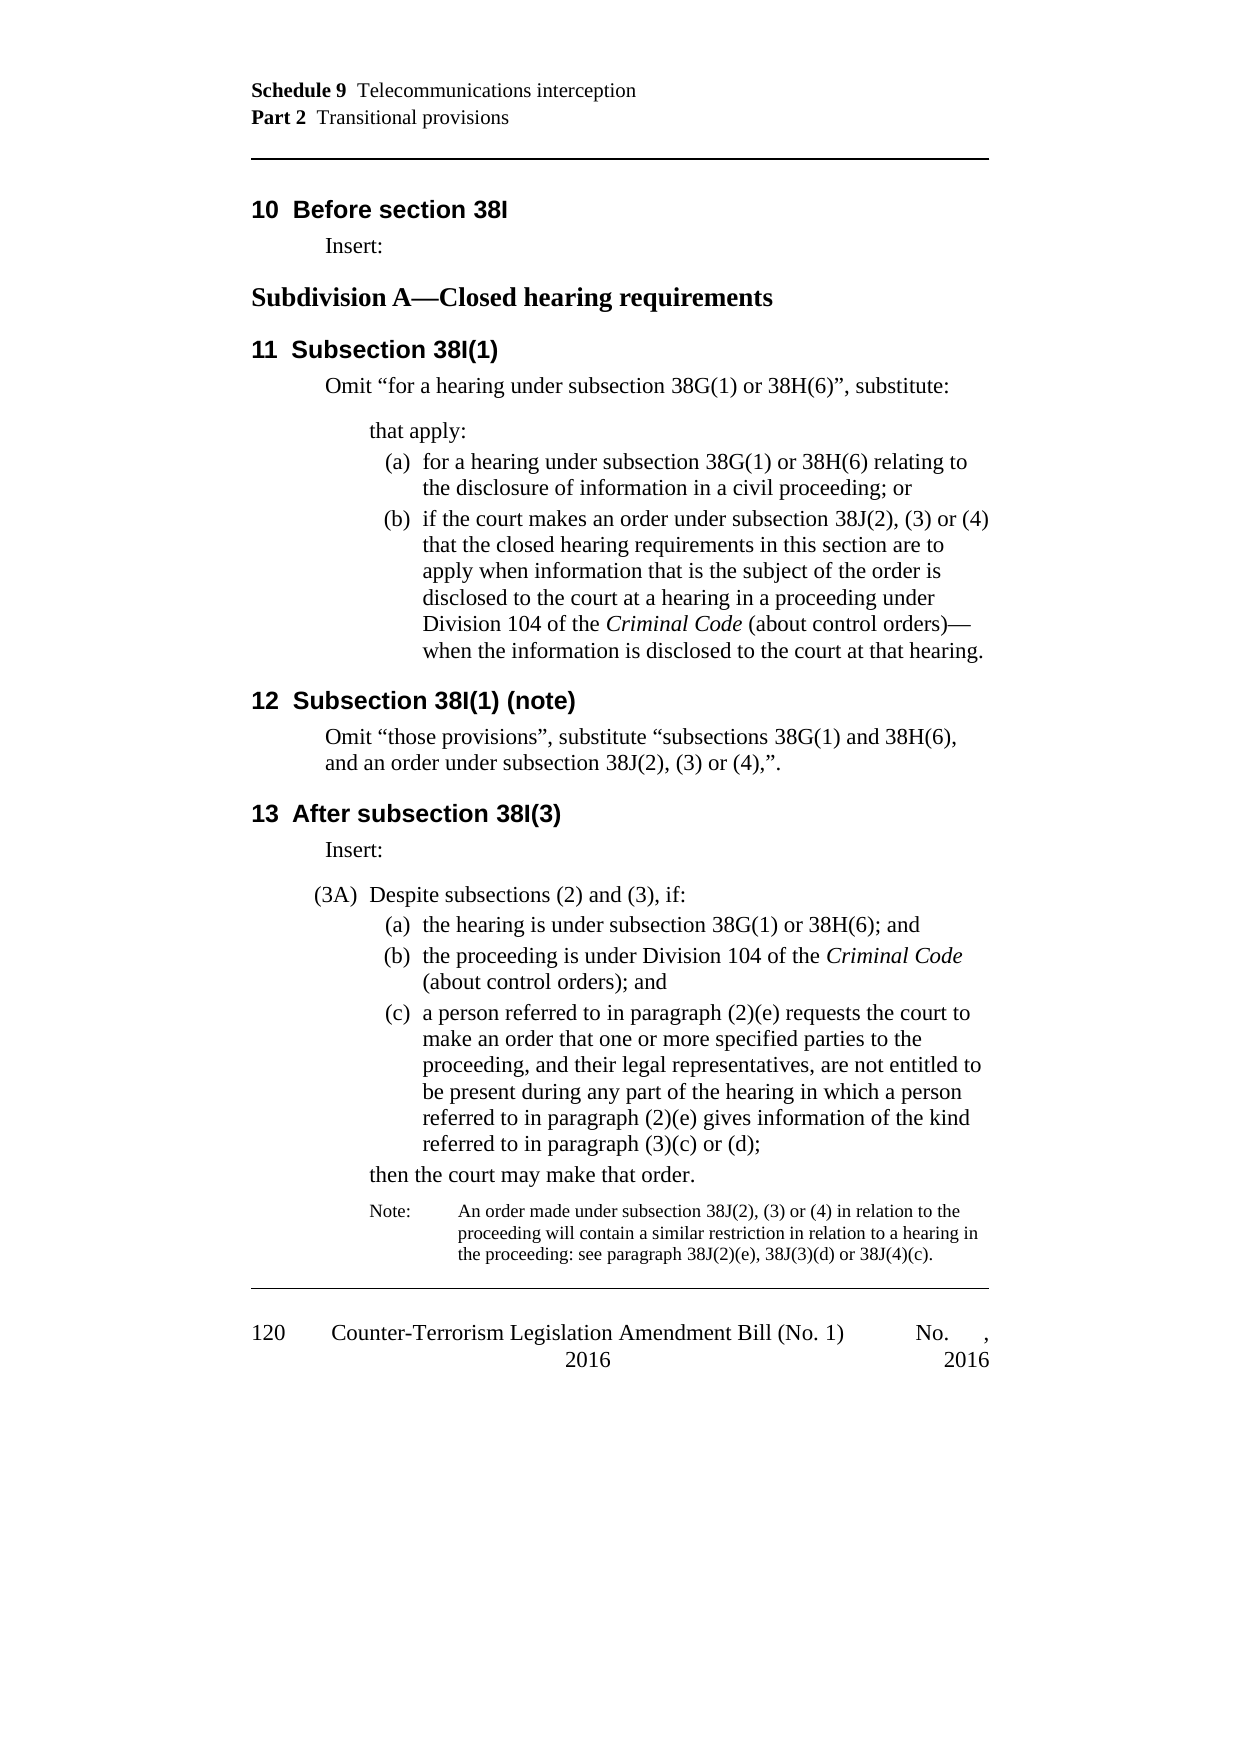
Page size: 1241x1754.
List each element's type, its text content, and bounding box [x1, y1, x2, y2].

text (b) if the court makes an order under subsection 38J(2), (3) or (4) that the closed hearing requirements in this section are to apply when information that is the subject of the order is disclosed to the court at a hearing in a proceeding under Division 104 of the Criminal Code (about control orders)—when the information is disclosed to the court at that hearing. [251, 505, 989, 663]
text Insert: [325, 836, 989, 862]
text 12 Subsection 38I(1) (note) [251, 686, 989, 715]
text (a) for a hearing under subsection 38G(1) or 38H(6) relating to the disclosure of information in a civil proceeding; or [251, 448, 989, 501]
text (b) the proceeding is under Division 104 of the Criminal Code (about control orders); and [251, 942, 989, 994]
text 10 Before section 38I [251, 195, 989, 224]
text (c) a person referred to in paragraph (2)(e) requests the court to make an order that one or more specified parties to the proceeding, and their legal representatives, are not entitled to be present during any part of the hearing in which a person referred to in paragraph (2)(e) gives information of the kind referred to in paragraph (3)(c) or (d); [251, 999, 989, 1157]
text Insert: [325, 232, 989, 258]
text 13 After subsection 38I(3) [251, 799, 989, 827]
text 11 Subsection 38I(1) [251, 335, 989, 364]
text that apply: [251, 417, 989, 444]
text Subdivision A—Closed hearing requirements [251, 281, 989, 312]
text Note: An order made under subsection 38J(2), (3) or (4) in relation to the proceeding will contain a similar restriction in relation to a hearing in the proceeding: see paragraph 38J(2)(e), 38J(3)(d) or 38J(4)(c). [369, 1200, 989, 1265]
text (3A) Despite subsections (2) and (3), if: [251, 881, 989, 907]
text (a) the hearing is under subsection 38G(1) or 38H(6); and [251, 911, 989, 938]
text Omit “those provisions”, substitute “subsections 38G(1) and 38H(6), and an order under subsection 38J(2), (3) or (4),”. [325, 723, 989, 776]
text then the court may make that order. [369, 1161, 989, 1187]
text Omit “for a hearing under subsection 38G(1) or 38H(6)”, substitute: [325, 372, 989, 399]
